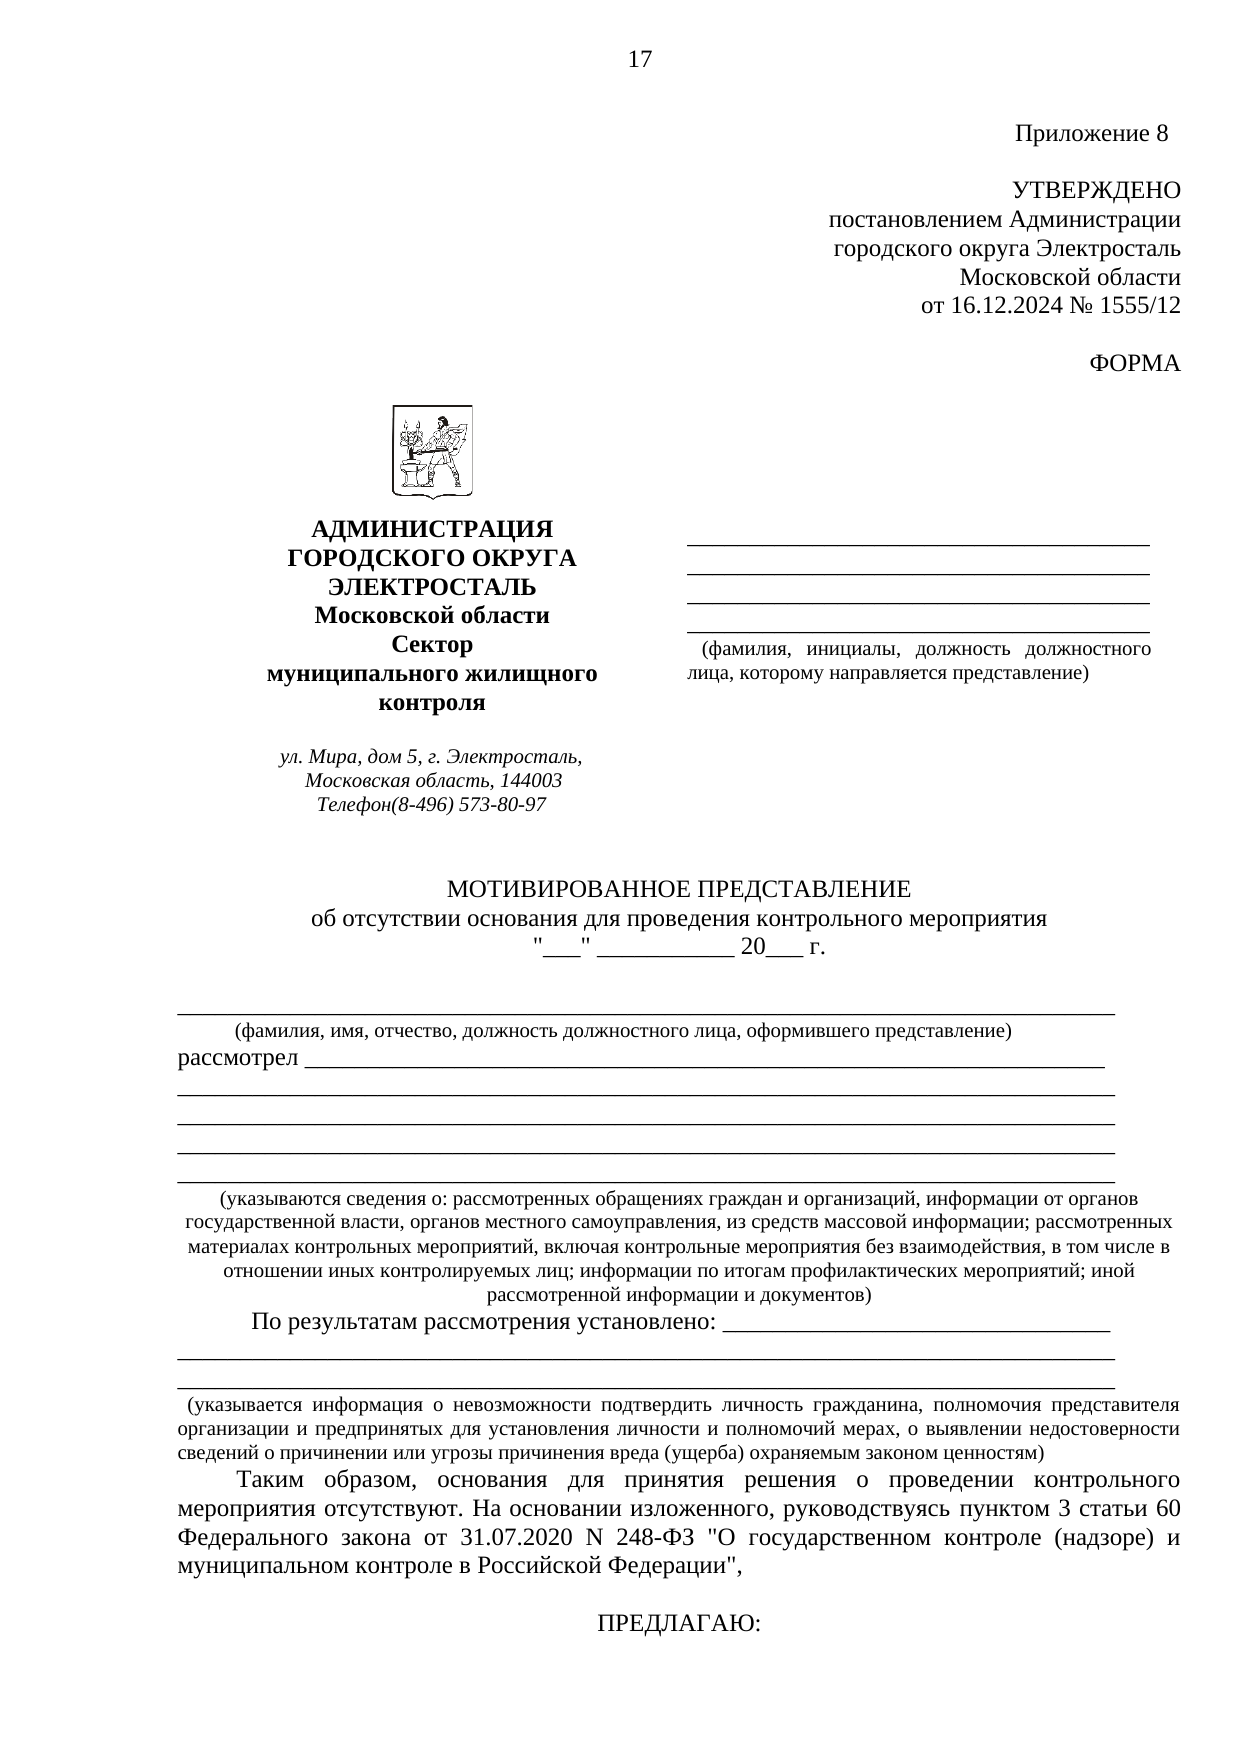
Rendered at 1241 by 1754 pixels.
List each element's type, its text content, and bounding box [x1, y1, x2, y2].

text ___________________________________________________________________________ [177, 1099, 1181, 1128]
text (указывается информация о невозможности подтвердить личность гражданина, полномочия представителя организации и предпринятых для установления личности и полномочий мерах, о выявлении недостоверности сведений о причинении или угрозы причинения вреда (ущерба) охраняемым законом ценностям) [177, 1392, 1181, 1464]
text ___________________________________________________________________________ [177, 1070, 1181, 1099]
text "___" ___________ 20___ г. [177, 931, 1181, 960]
text рассмотрел ________________________________________________________________ [177, 1042, 1181, 1070]
text (указываются сведения о: рассмотренных обращениях граждан и организаций, информации от органов государственной власти, органов местного самоуправления, из средств массовой информации; рассмотренных материалах контрольных мероприятий, включая контрольные мероприятия без взаимодействия, в том числе в отношении иных контролируемых лиц; информации по итогам профилактических мероприятий; иной рассмотренной информации и документов) [177, 1185, 1181, 1306]
text городского округа Электросталь [177, 233, 1181, 262]
table_header АДМИНИСТРАЦИЯ ГОРОДСКОГО ОКРУГА ЭЛЕКТРОСТАЛЬ Московской области Сектор муниципального жилищного контроля ул. Мира, дом 5, г. Электросталь, Московская область, 144003 Телефон(8-496) 573-80-97 [189, 406, 676, 845]
text ___________________________________________________________________________ [177, 1363, 1181, 1392]
text ___________________________________________________________________________ [177, 1157, 1181, 1185]
text постановлением Администрации [177, 204, 1181, 233]
text Таким образом, основания для принятия решения о проведении контрольного мероприятия отсутствуют. На основании изложенного, руководствуясь пунктом 3 статьи 60 Федерального закона от 31.07.2020 N 248-ФЗ "О государственном контроле (надзоре) и муниципальном контроле в Российской Федерации", [177, 1464, 1181, 1579]
text МОТИВИРОВАННОЕ ПРЕДСТАВЛЕНИЕ [177, 874, 1181, 903]
text об отсутствии основания для проведения контрольного мероприятия [177, 903, 1181, 931]
text УТВЕРЖДЕНО [177, 176, 1181, 204]
text ПРЕДЛАГАЮ: [177, 1608, 1181, 1637]
text (фамилия, имя, отчество, должность должностного лица, оформившего представление) [177, 1018, 1181, 1042]
text ___________________________________________________________________________ [177, 1128, 1181, 1157]
text Московской области [177, 262, 1181, 291]
text ___________________________________________________________________________ [177, 1334, 1181, 1363]
text Приложение 8 [177, 118, 1181, 147]
text ___________________________________________________________________________ [177, 989, 1181, 1018]
picture [392, 405, 473, 500]
text По результатам рассмотрения установлено: _______________________________ [177, 1306, 1181, 1334]
table_header _____________________________________ _____________________________________ _____________________________________ _____________________________________ (фамилия, инициалы, должность должностного лица, которому направляется представление) [676, 406, 1163, 845]
text от 16.12.2024 № 1555/12 [177, 291, 1181, 319]
text ФОРМА [177, 348, 1181, 377]
